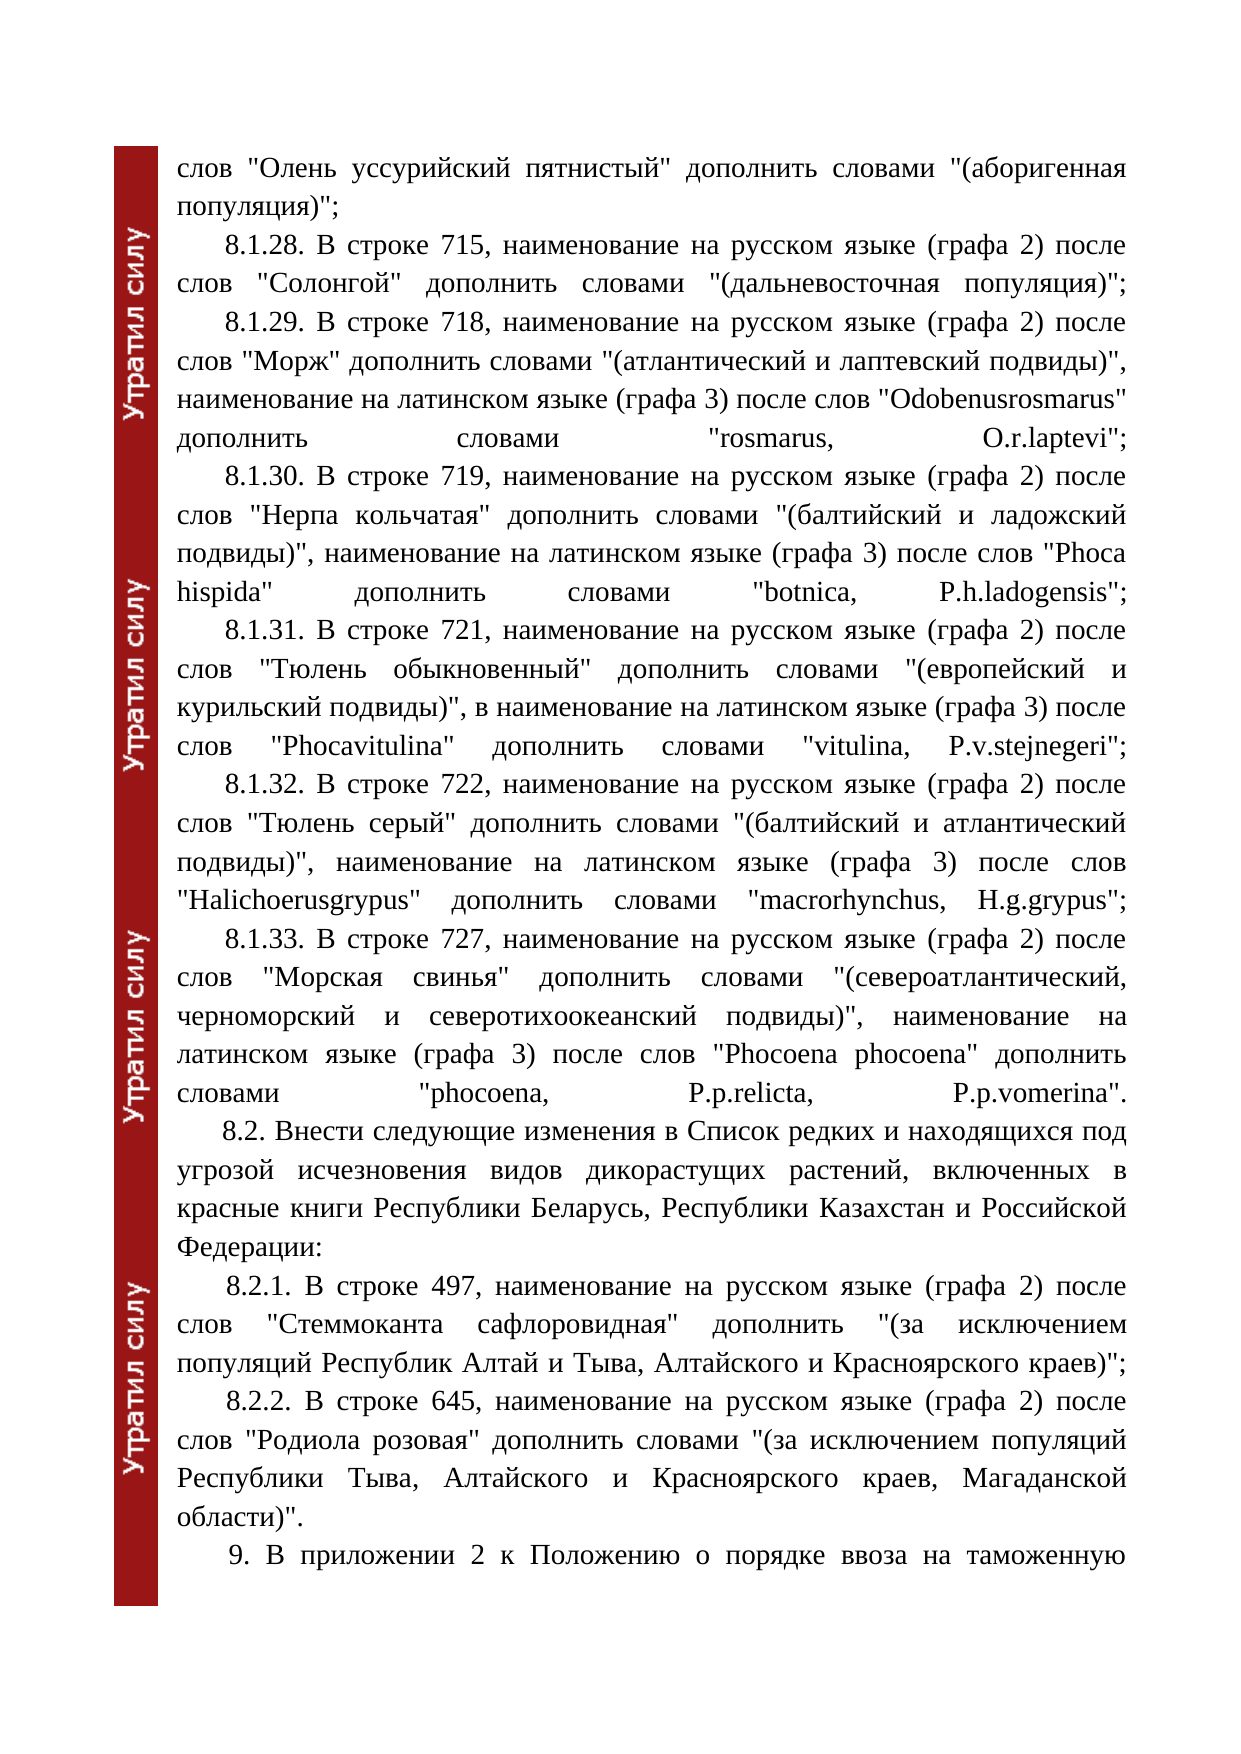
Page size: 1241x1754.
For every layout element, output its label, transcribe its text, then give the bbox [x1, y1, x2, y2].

picture [114, 146, 158, 150]
picture [114, 1571, 158, 1606]
